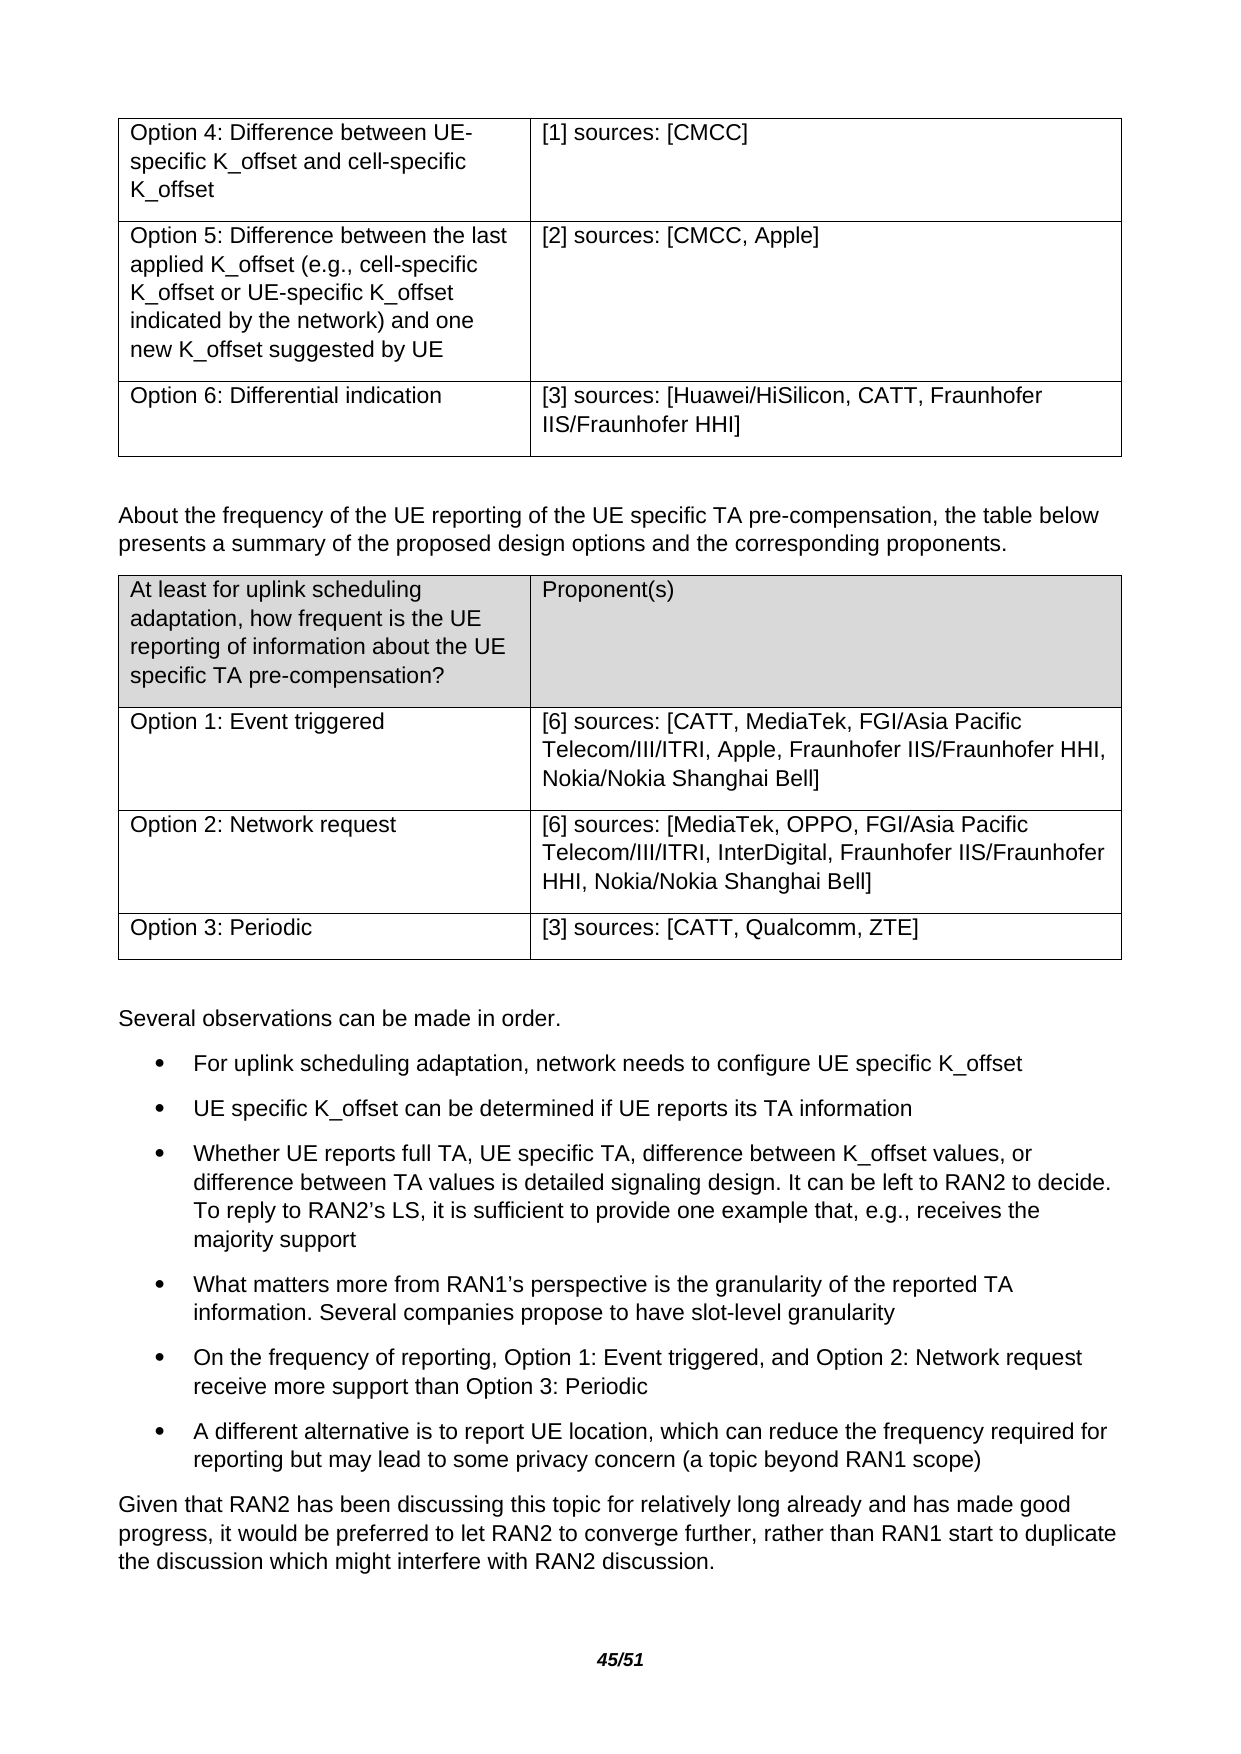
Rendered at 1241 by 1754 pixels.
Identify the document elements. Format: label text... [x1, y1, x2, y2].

list On the frequency of reporting, Option 1: Event triggered, and Option 2: Network request receive more support than Option 3: Periodic [156, 1344, 1122, 1399]
list Whether UE reports full TA, UE specific TA, difference between K_offset values, or difference between TA values is detailed signaling design. It can be left to RAN2 to decide. To reply to RAN2’s LS, it is sufficient to provide one example that, e.g., receives the majority support [156, 1140, 1122, 1252]
table_cell Option 3: Periodic [119, 914, 530, 959]
text Given that RAN2 has been discussing this topic for relatively long already and has made good progress, it would be preferred to let RAN2 to converge further, rather than RAN1 start to duplicate the discussion which might interfere with RAN2 discussion. [118, 1491, 1122, 1575]
table_header Proponent(s) [531, 576, 1121, 707]
table_cell [3] sources: [CATT, Qualcomm, ZTE] [531, 914, 1121, 959]
list A different alternative is to report UE location, which can reduce the frequency required for reporting but may lead to some privacy concern (a topic beyond RAN1 scope) [156, 1418, 1122, 1473]
table_cell Option 1: Event triggered [119, 708, 530, 810]
table_cell Option 2: Network request [119, 811, 530, 913]
table_cell Option 6: Differential indication [119, 382, 530, 456]
table_header At least for uplink scheduling adaptation, how frequent is the UE reporting of information about the UE specific TA pre-compensation? [119, 576, 530, 707]
table_cell Option 5: Difference between the last applied K_offset (e.g., cell-specific K_offset or UE-specific K_offset indicated by the network) and one new K_offset suggested by UE [119, 222, 530, 381]
table_cell [2] sources: [CMCC, Apple] [531, 222, 1121, 381]
table_cell [3] sources: [Huawei/HiSilicon, CATT, Fraunhofer IIS/Fraunhofer HHI] [531, 382, 1121, 456]
list UE specific K_offset can be determined if UE reports its TA information [156, 1095, 1122, 1122]
table_cell [1] sources: [CMCC] [531, 119, 1121, 221]
table_cell [6] sources: [MediaTek, OPPO, FGI/Asia Pacific Telecom/III/ITRI, InterDigital, Fraunhofer IIS/Fraunhofer HHI, Nokia/Nokia Shanghai Bell] [531, 811, 1121, 913]
list For uplink scheduling adaptation, network needs to configure UE specific K_offset [156, 1050, 1122, 1077]
table_cell Option 4: Difference between UE-specific K_offset and cell-specific K_offset [119, 119, 530, 221]
list What matters more from RAN1’s perspective is the granularity of the reported TA information. Several companies propose to have slot-level granularity [156, 1271, 1122, 1326]
table_cell [6] sources: [CATT, MediaTek, FGI/Asia Pacific Telecom/III/ITRI, Apple, Fraunhofer IIS/Fraunhofer HHI, Nokia/Nokia Shanghai Bell] [531, 708, 1121, 810]
text About the frequency of the UE reporting of the UE specific TA pre-compensation, the table below presents a summary of the proposed design options and the corresponding proponents. [118, 502, 1122, 557]
text Several observations can be made in order. [118, 1005, 1122, 1031]
